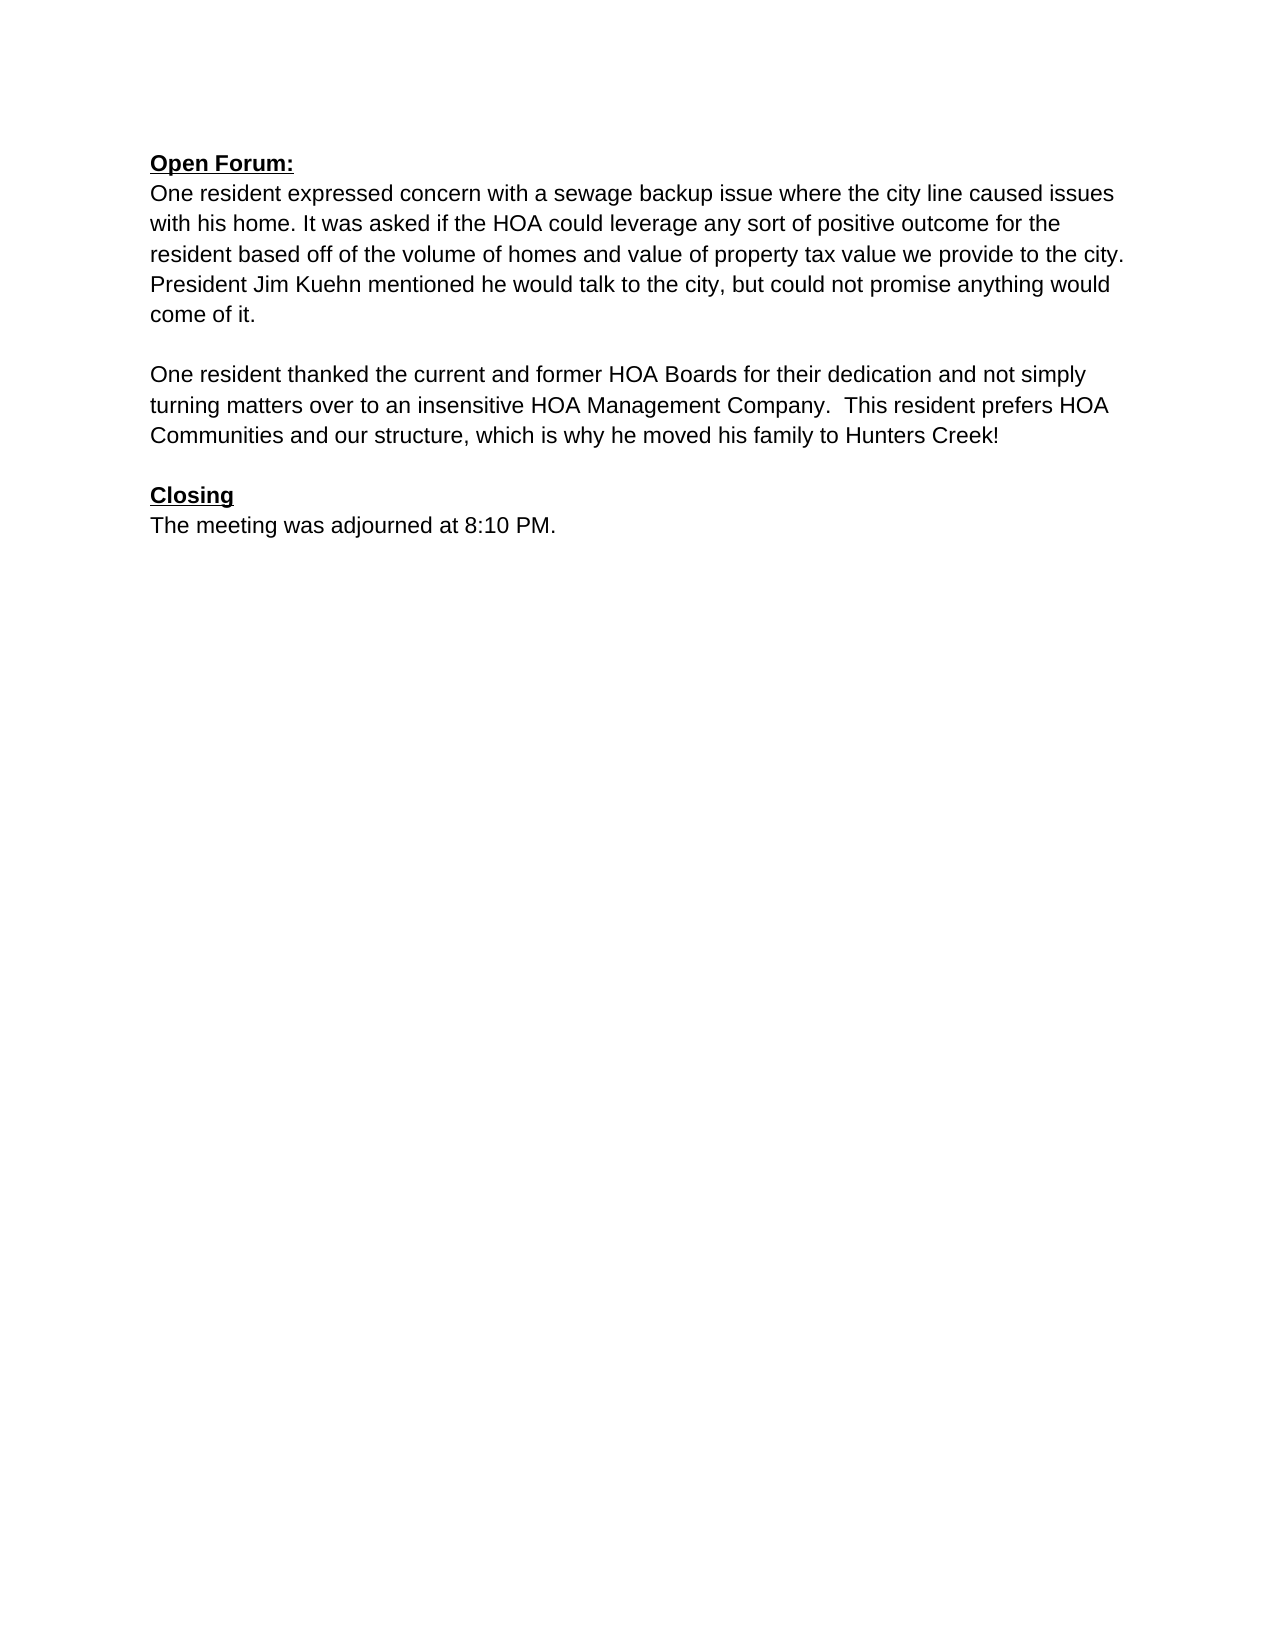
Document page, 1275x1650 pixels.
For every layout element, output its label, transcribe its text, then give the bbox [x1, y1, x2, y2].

text One resident expressed concern with a sewage backup issue where the city line caused issues with his home. It was asked if the HOA could leverage any sort of positive outcome for the resident based off of the volume of homes and value of property tax value we provide to the city. President Jim Kuehn mentioned he would talk to the city, but could not promise anything would come of it. [150, 180, 1125, 327]
text One resident thanked the current and former HOA Boards for their dedication and not simply turning matters over to an insensitive HOA Management Company. This resident prefers HOA Communities and our structure, which is why he moved his family to Hunters Creek! [150, 361, 1125, 448]
text Closing [150, 482, 1125, 509]
text The meeting was adjourned at 8:10 PM. [150, 512, 1125, 539]
text Open Forum: [150, 150, 1125, 176]
